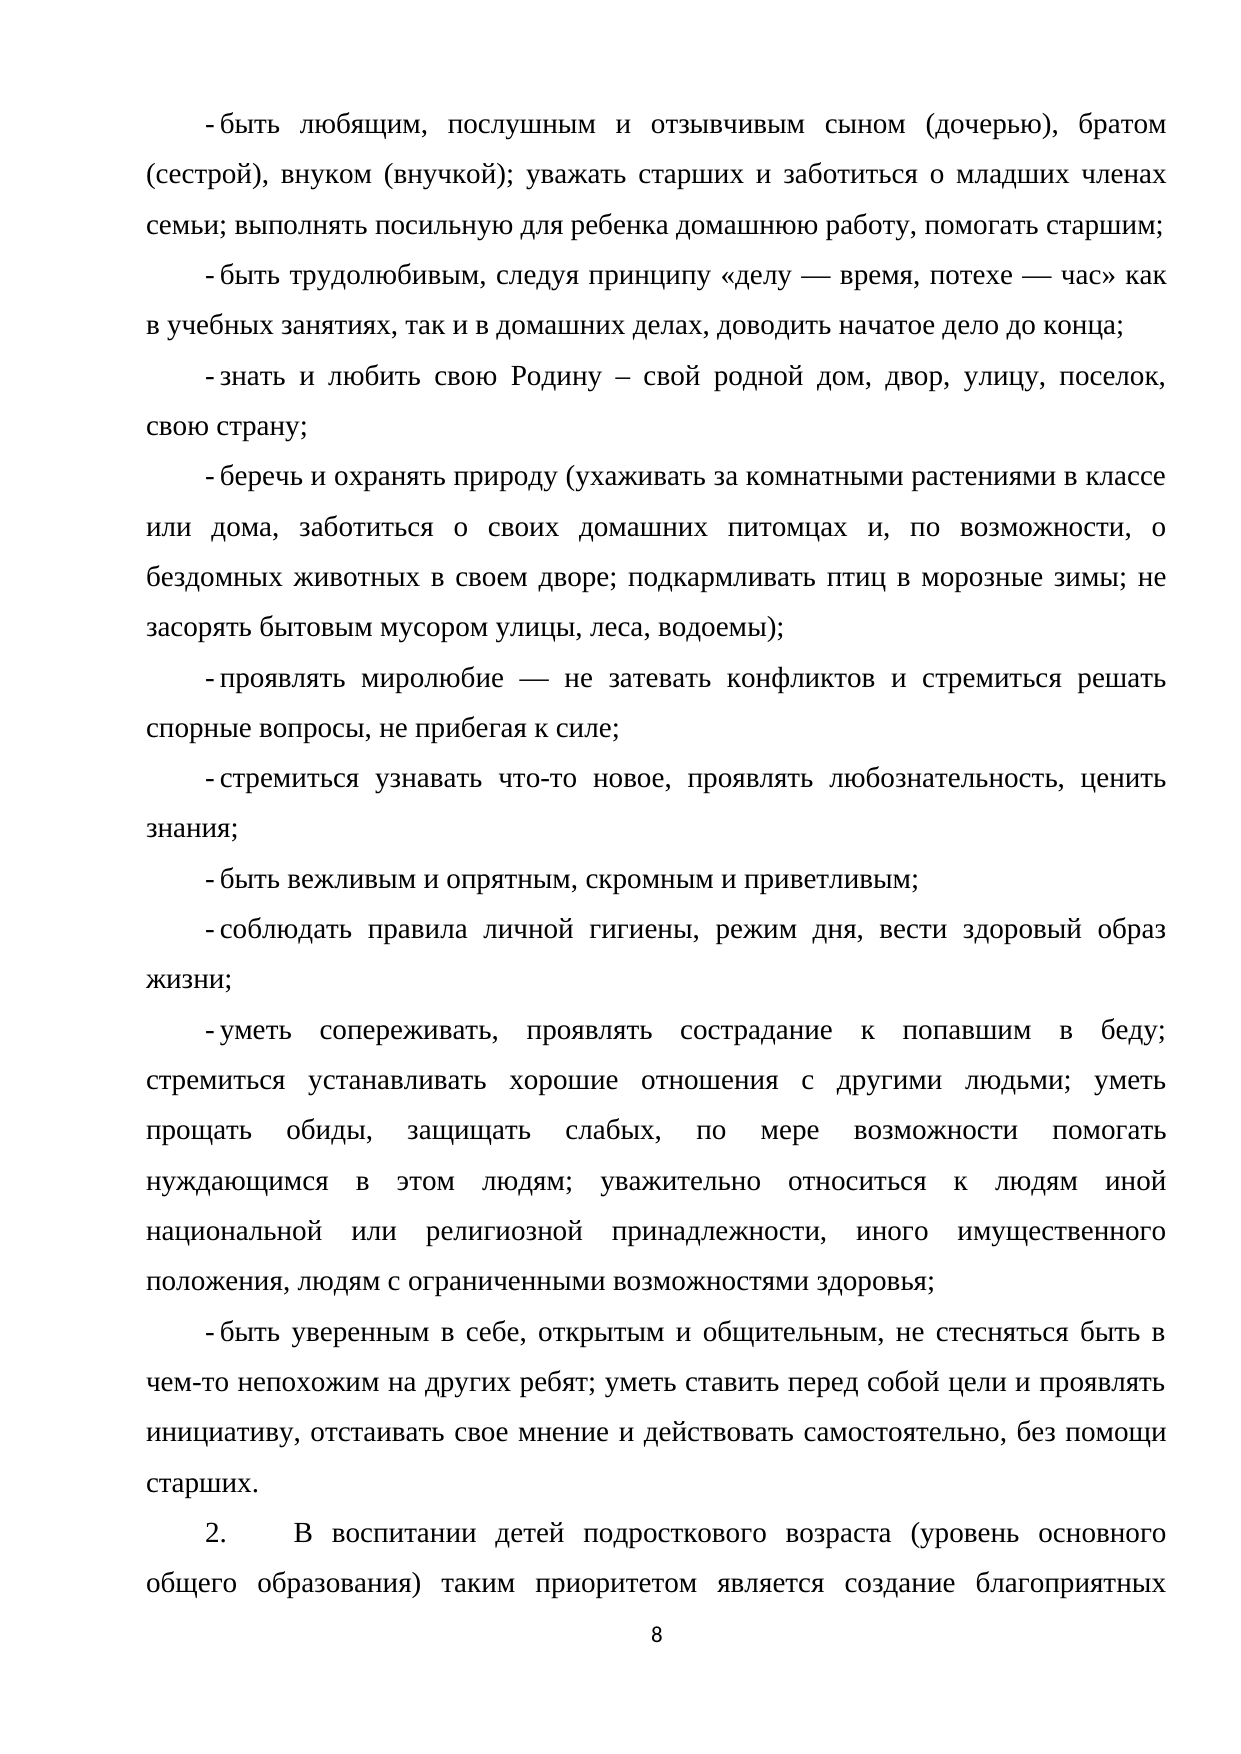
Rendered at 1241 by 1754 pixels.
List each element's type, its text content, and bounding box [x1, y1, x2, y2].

text - быть любящим, послушным и отзывчивым сыном (дочерью), братом (сестрой), внуком (внучкой); уважать старших и заботиться о младших членах семьи; выполнять посильную для ребенка домашнюю работу, помогать старшим; [146, 106, 1167, 240]
text - уметь сопереживать, проявлять сострадание к попавшим в беду; стремиться устанавливать хорошие отношения с другими людьми; уметь прощать обиды, защищать слабых, по мере возможности помогать нуждающимся в этом людям; уважительно относиться к людям иной национальной или религиозной принадлежности, иного имущественного положения, людям с ограниченными возможностями здоровья; [146, 1012, 1167, 1297]
text - быть уверенным в себе, открытым и общительным, не стесняться быть в чем-то непохожим на других ребят; уметь ставить перед собой цели и проявлять инициативу, отстаивать свое мнение и действовать самостоятельно, без помощи старших. [146, 1314, 1167, 1498]
text - стремиться узнавать что-то новое, проявлять любознательность, ценить знания; [146, 760, 1167, 844]
text - быть трудолюбивым, следуя принципу «делу — время, потехе — час» как в учебных занятиях, так и в домашних делах, доводить начатое дело до конца; [146, 257, 1167, 341]
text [146, 1515, 1167, 1599]
text - проявлять миролюбие — не затевать конфликтов и стремиться решать спорные вопросы, не прибегая к силе; [146, 660, 1167, 743]
text - знать и любить свою Родину – свой родной дом, двор, улицу, поселок, свою страну; [146, 358, 1167, 442]
text - быть вежливым и опрятным, скромным и приветливым; [146, 861, 1167, 894]
text - соблюдать правила личной гигиены, режим дня, вести здоровый образ жизни; [146, 911, 1167, 995]
text - беречь и охранять природу (ухаживать за комнатными растениями в классе или дома, заботиться о своих домашних питомцах и, по возможности, о бездомных животных в своем дворе; подкармливать птиц в морозные зимы; не засорять бытовым мусором улицы, леса, водоемы); [146, 458, 1167, 643]
